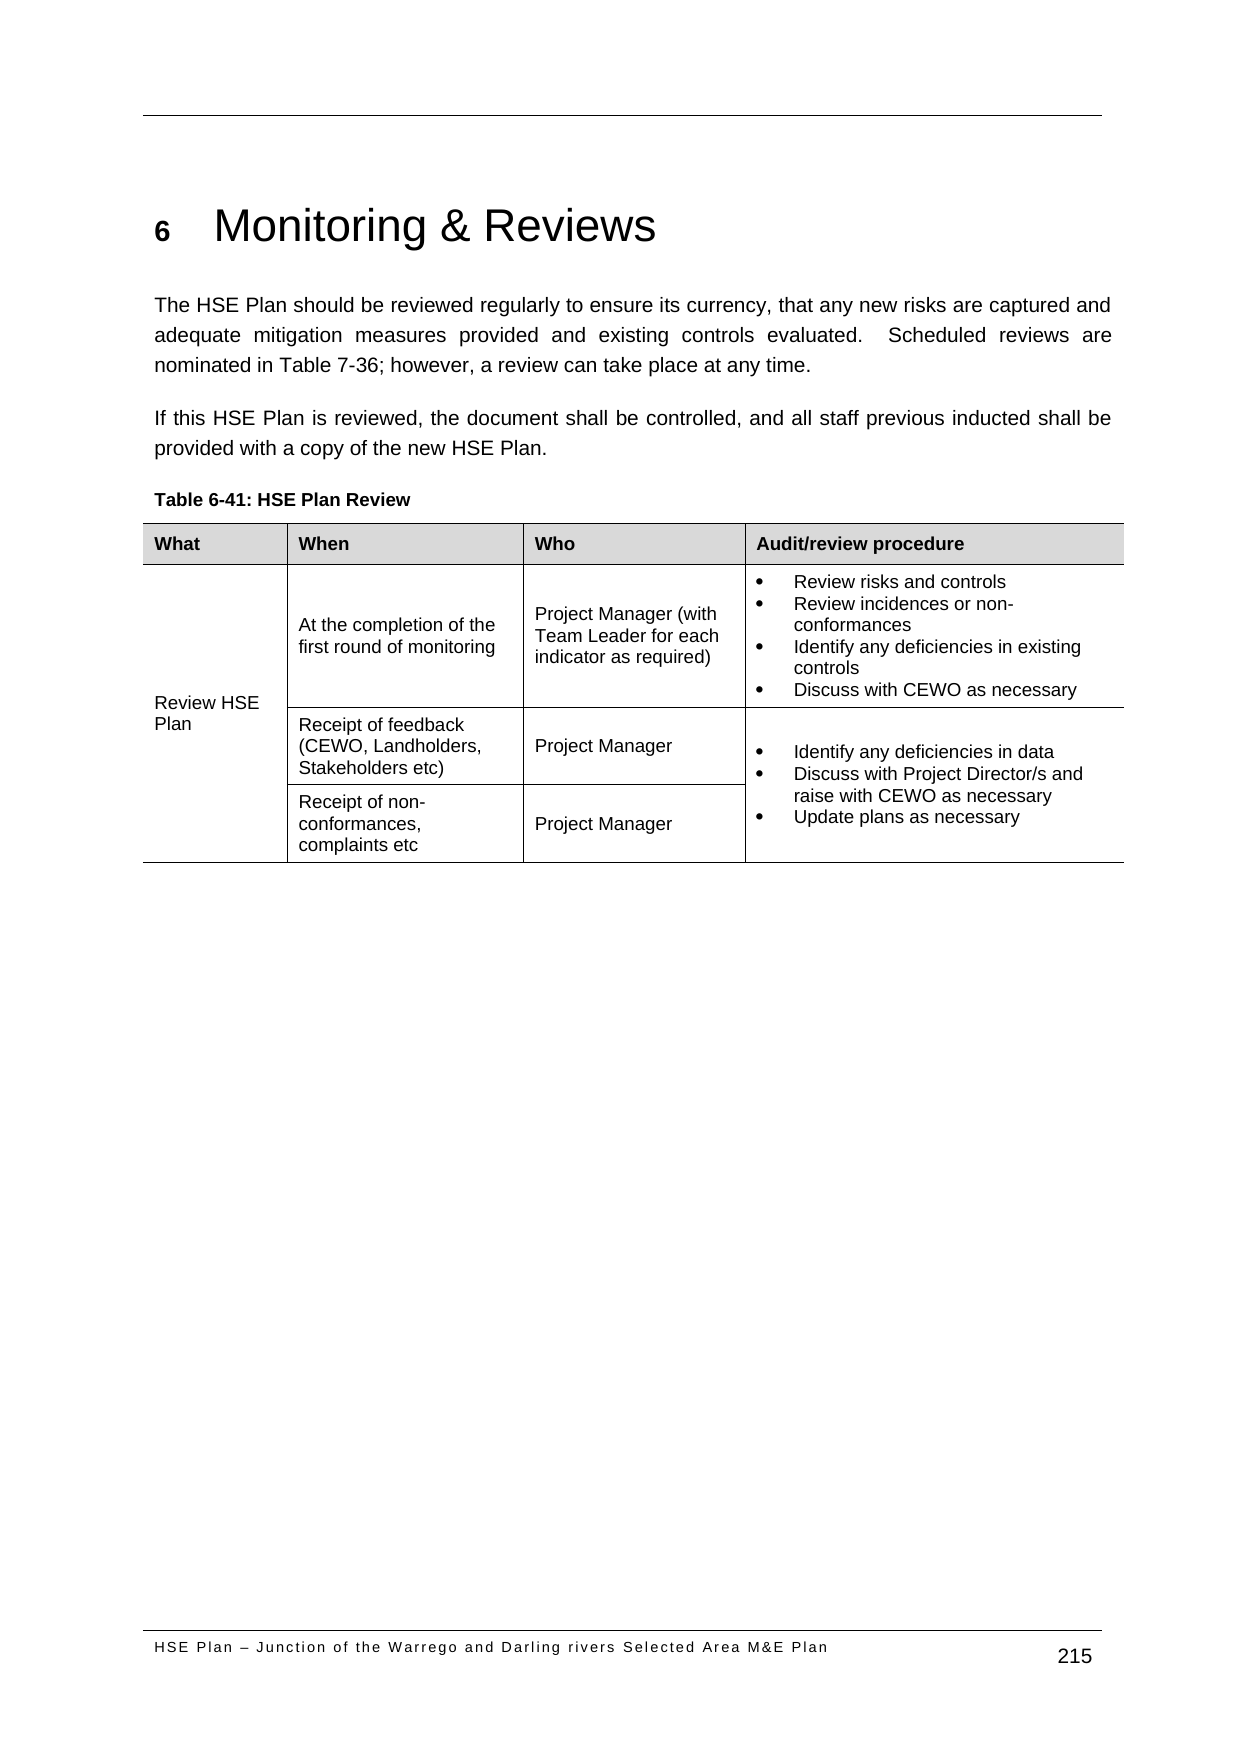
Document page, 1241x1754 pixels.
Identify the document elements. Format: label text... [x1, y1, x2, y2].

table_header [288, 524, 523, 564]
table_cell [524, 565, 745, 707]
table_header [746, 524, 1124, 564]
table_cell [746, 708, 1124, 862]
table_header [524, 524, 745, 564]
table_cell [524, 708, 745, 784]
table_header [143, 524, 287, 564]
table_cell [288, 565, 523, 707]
text If this HSE Plan is reviewed, the document shall be controlled, and all staff previous inducted shall be provided with a copy of the new HSE Plan. [154, 406, 1113, 459]
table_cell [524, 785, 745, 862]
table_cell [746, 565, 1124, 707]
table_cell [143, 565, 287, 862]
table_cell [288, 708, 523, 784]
list Monitoring & Reviews [154, 199, 1113, 251]
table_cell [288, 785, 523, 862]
